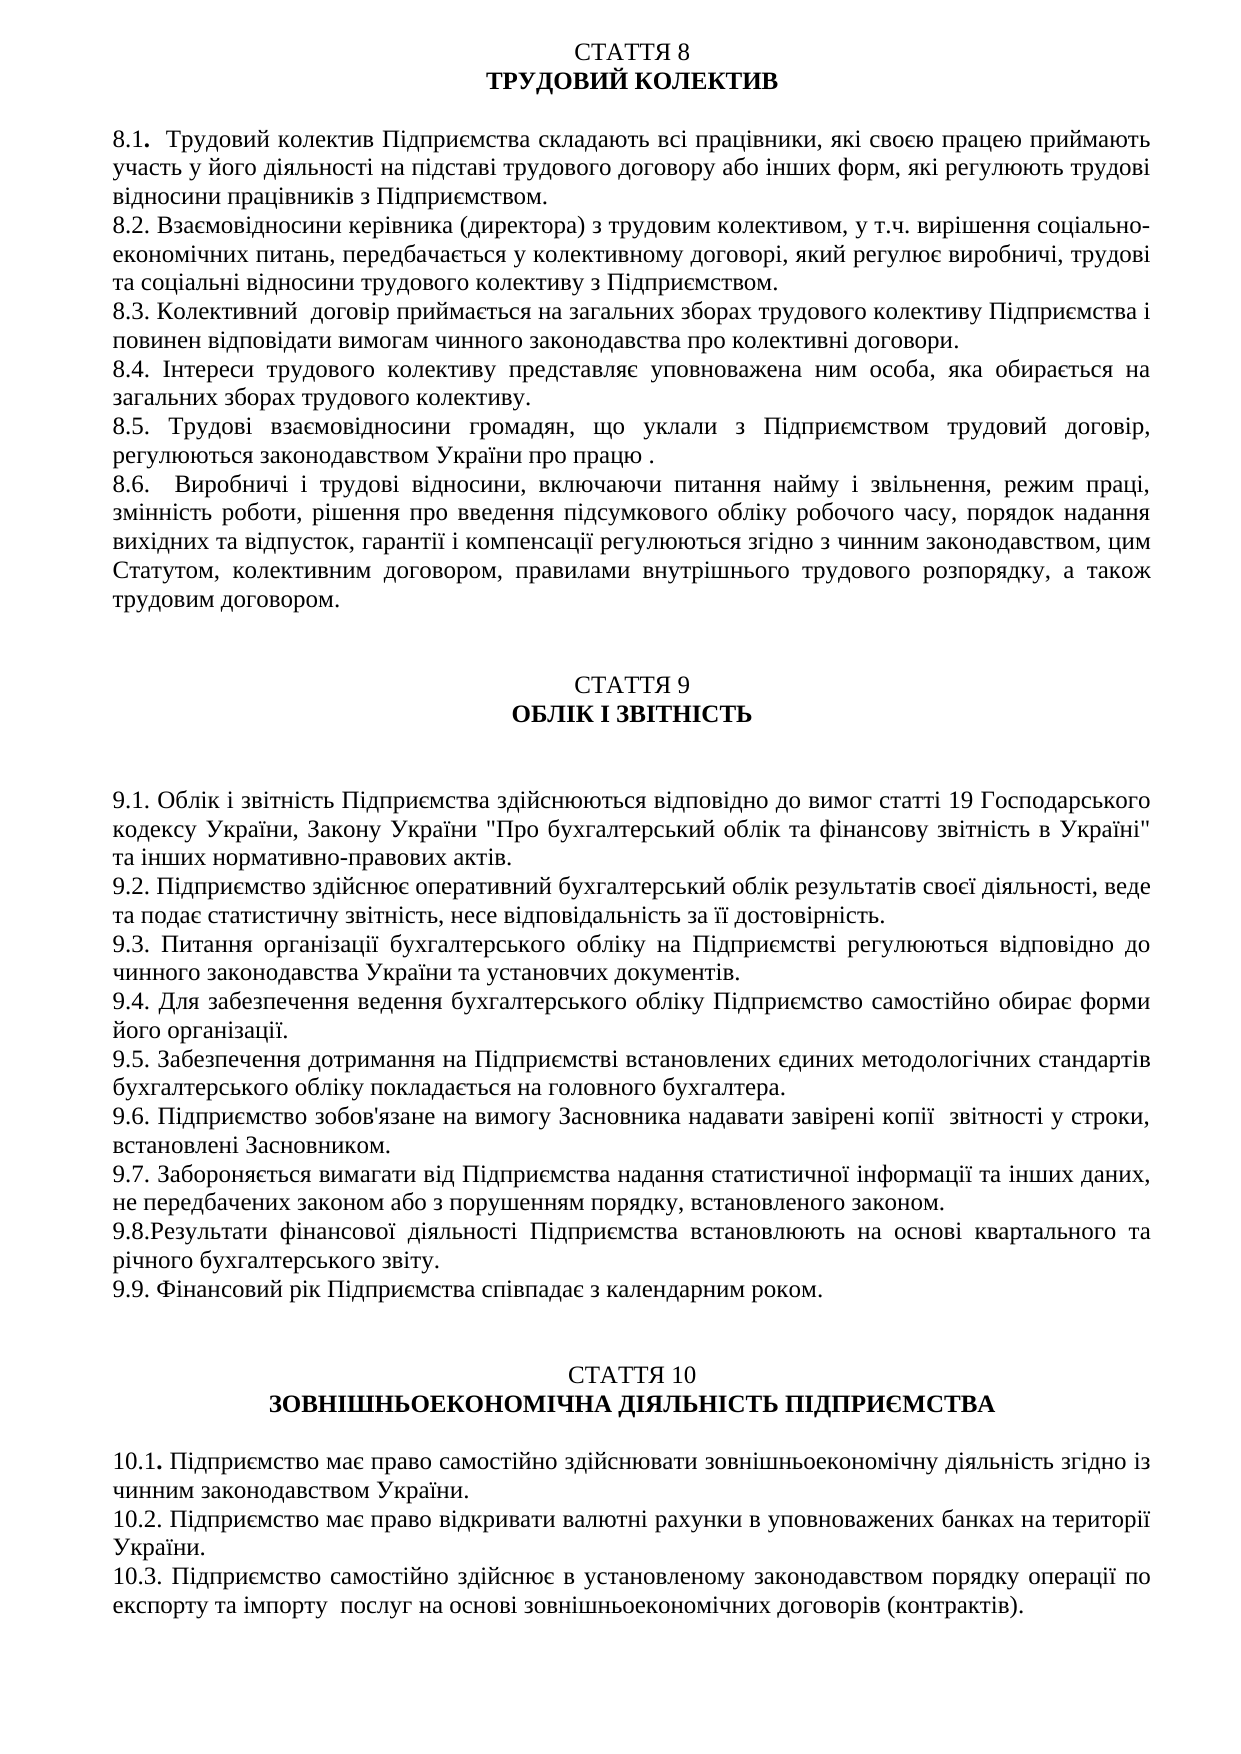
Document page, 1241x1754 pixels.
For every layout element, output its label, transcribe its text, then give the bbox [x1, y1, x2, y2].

text ОБЛІК І ЗВІТНІСТЬ [112, 699, 1152, 727]
text 9.2. Підприємство здійснює оперативний бухгалтерський облік результатів своєї діяльності, веде та подає статистичну звітність, несе відповідальність за її достовірність. [112, 871, 1152, 929]
text 8.6. Виробничі і трудові відносини, включаючи питання найму і звільнення, режим праці, змінність роботи, рішення про введення підсумкового обліку робочого часу, порядок надання вихідних та відпусток, гарантії і компенсації регулюються згідно з чинним законодавством, цим Статутом, колективним договором, правилами внутрішнього трудового розпорядку, а також трудовим договором. [112, 469, 1152, 612]
text 10.2. Підприємство має право відкривати валютні рахунки в уповноважених банках на території України. [112, 1504, 1152, 1561]
text 8.3. Колективний договір приймається на загальних зборах трудового колективу Підприємства і повинен відповідати вимогам чинного законодавства про колективні договори. [112, 296, 1152, 354]
text 9.7. Забороняється вимагати від Підприємства надання статистичної інформації та інших даних, не передбачених законом або з порушенням порядку, встановленого законом. [112, 1159, 1152, 1216]
text 9.9. Фінансовий рік Підприємства співпадає з календарним роком. [112, 1274, 1152, 1302]
text 10.1. Підприємство має право самостійно здійснювати зовнішньоекономічну діяльність згідно із чинним законодавством України. [112, 1446, 1152, 1504]
text 8.4. Інтереси трудового колективу представляє уповноважена ним особа, яка обирається на загальних зборах трудового колективу. [112, 354, 1152, 411]
text СТАТТЯ 10 [112, 1360, 1152, 1389]
text 8.2. Взаємовідносини керівника (директора) з трудовим колективом, у т.ч. вирішення соціально-економічних питань, передбачається у колективному договорі, який регулює виробничі, трудові та соціальні відносини трудового колективу з Підприємством. [112, 210, 1152, 296]
text 8.1. Трудовий колектив Підприємства складають всі працівники, які своєю працею приймають участь у його діяльності на підставі трудового договору або інших форм, які регулюють трудові відносини працівників з Підприємством. [112, 124, 1152, 210]
text 9.4. Для забезпечення ведення бухгалтерського обліку Підприємство самостійно обирає форми його організації. [112, 986, 1152, 1044]
text 10.3. Підприємство самостійно здійснює в установленому законодавством порядку операції по експорту та імпорту послуг на основі зовнішньоекономічних договорів (контрактів). [112, 1561, 1152, 1619]
text 9.3. Питання організації бухгалтерського обліку на Підприємстві регулюються відповідно до чинного законодавства України та установчих документів. [112, 929, 1152, 986]
text 8.5. Трудові взаємовідносини громадян, що уклали з Підприємством трудовий договір, регулюються законодавством України про працю . [112, 411, 1152, 469]
text 9.1. Облік і звітність Підприємства здійснюються відповідно до вимог статті 19 Господарського кодексу України, Закону України "Про бухгалтерський облік та фінансову звітність в Україні" та інших нормативно-правових актів. [112, 785, 1152, 871]
text 9.5. Забезпечення дотримання на Підприємстві встановлених єдиних методологічних стандартів бухгалтерського обліку покладається на головного бухгалтера. [112, 1044, 1152, 1101]
text СТАТТЯ 8 [112, 37, 1152, 66]
text ЗОВНІШНЬОЕКОНОМІЧНА ДІЯЛЬНІСТЬ ПІДПРИЄМСТВА [112, 1389, 1152, 1417]
text 9.6. Підприємство зобов'язане на вимогу Засновника надавати завірені копії звітності у строки, встановлені Засновником. [112, 1101, 1152, 1159]
text 9.8.Результати фінансової діяльності Підприємства встановлюють на основі квартального та річного бухгалтерського звіту. [112, 1216, 1152, 1274]
text СТАТТЯ 9 [112, 670, 1152, 699]
text ТРУДОВИЙ КОЛЕКТИВ [112, 66, 1152, 95]
